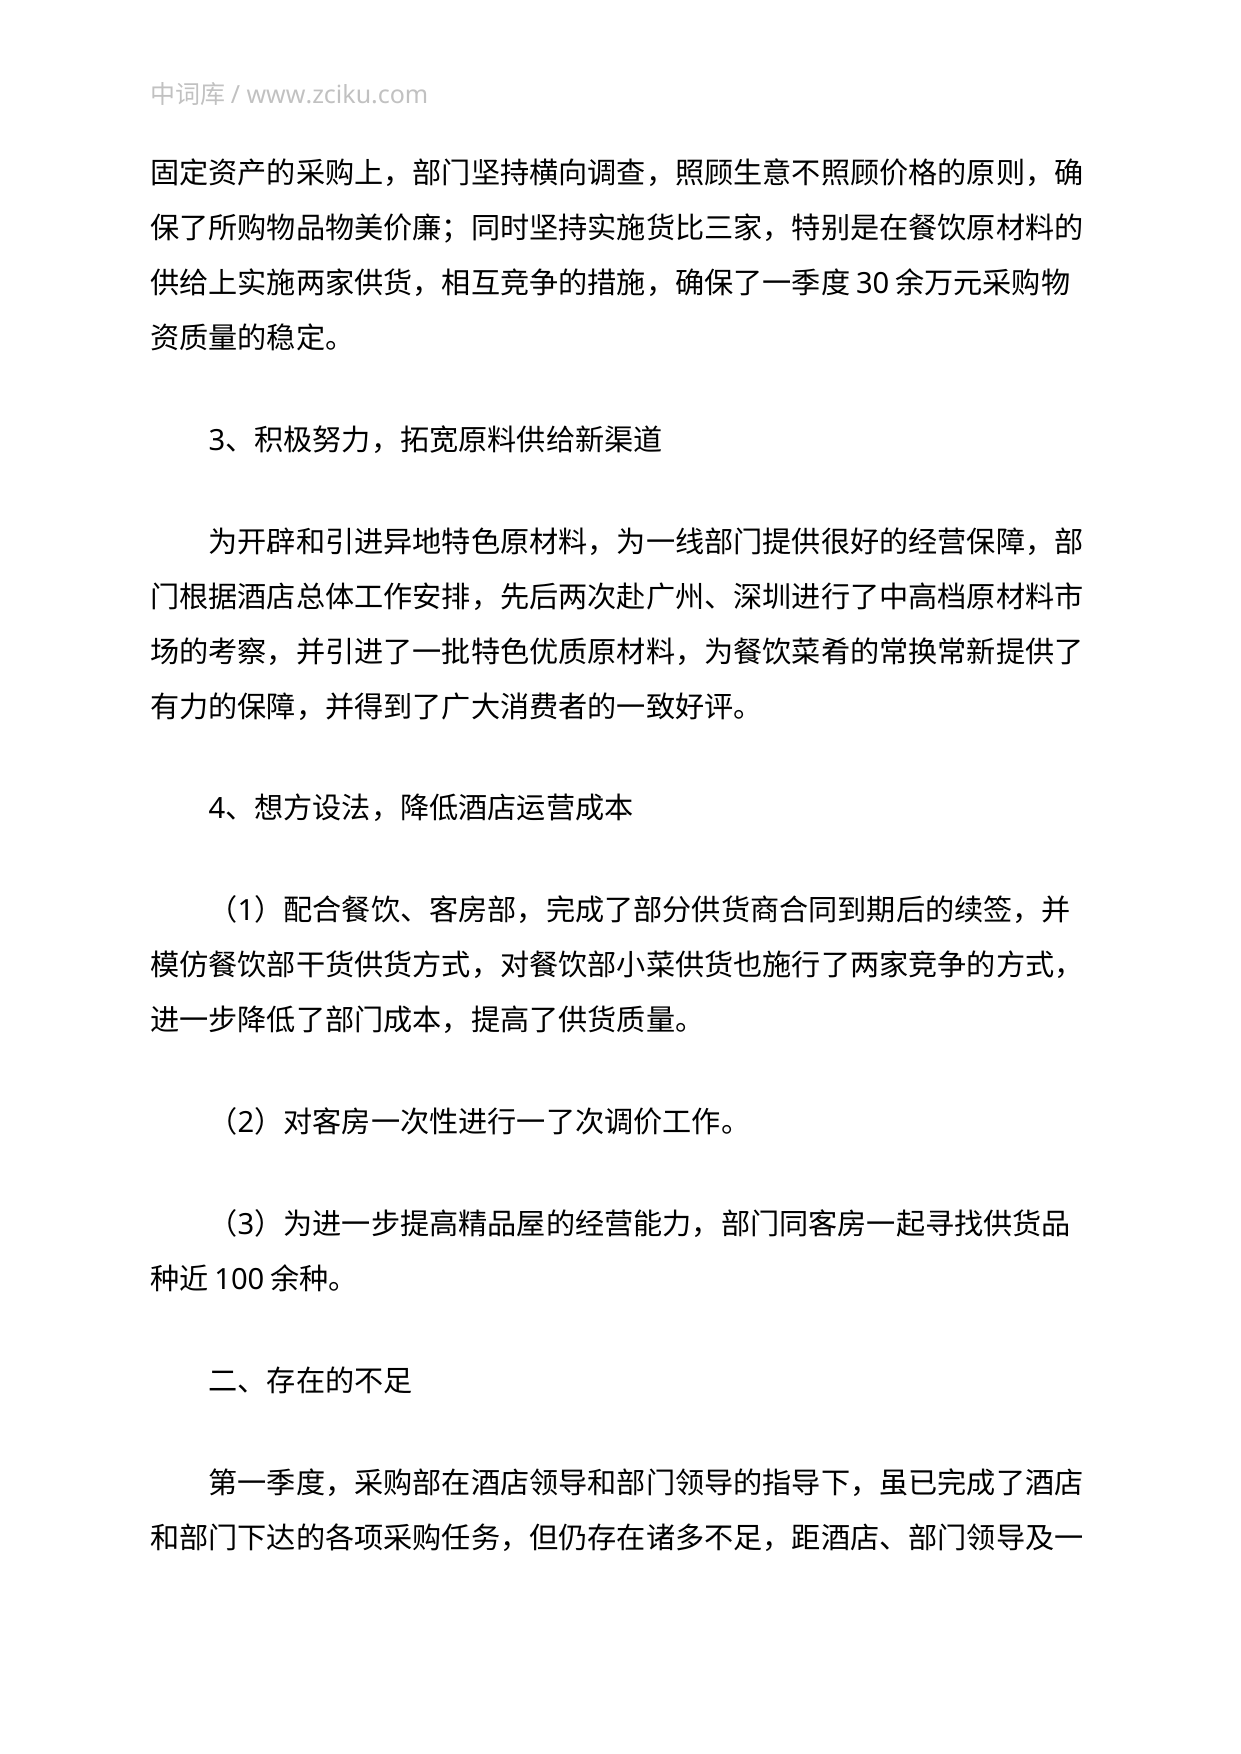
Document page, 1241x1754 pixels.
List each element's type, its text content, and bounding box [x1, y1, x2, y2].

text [150, 1459, 1090, 1557]
text 二、存在的不足 [150, 1358, 1090, 1400]
text 为开辟和引进异地特色原材料，为一线部门提供很好的经营保障，部门根据酒店总体工作安排，先后两次赴广州、深圳进行了中高档原材料市场的考察，并引进了一批特色优质原材料，为餐饮菜肴的常换常新提供了有力的保障，并得到了广大消费者的一致好评。 [150, 518, 1090, 726]
text （2）对客房一次性进行一了次调价工作。 [150, 1099, 1090, 1141]
text （3）为进一步提高精品屋的经营能力，部门同客房一起寻找供货品种近100余种。 [150, 1201, 1090, 1298]
text 3、积极努力，拓宽原料供给新渠道 [150, 417, 1090, 459]
text （1）配合餐饮、客房部，完成了部分供货商合同到期后的续签，并模仿餐饮部干货供货方式，对餐饮部小菜供货也施行了两家竞争的方式，进一步降低了部门成本，提高了供货质量。 [150, 887, 1090, 1039]
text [150, 150, 1090, 357]
text 4、想方设法，降低酒店运营成本 [150, 785, 1090, 827]
